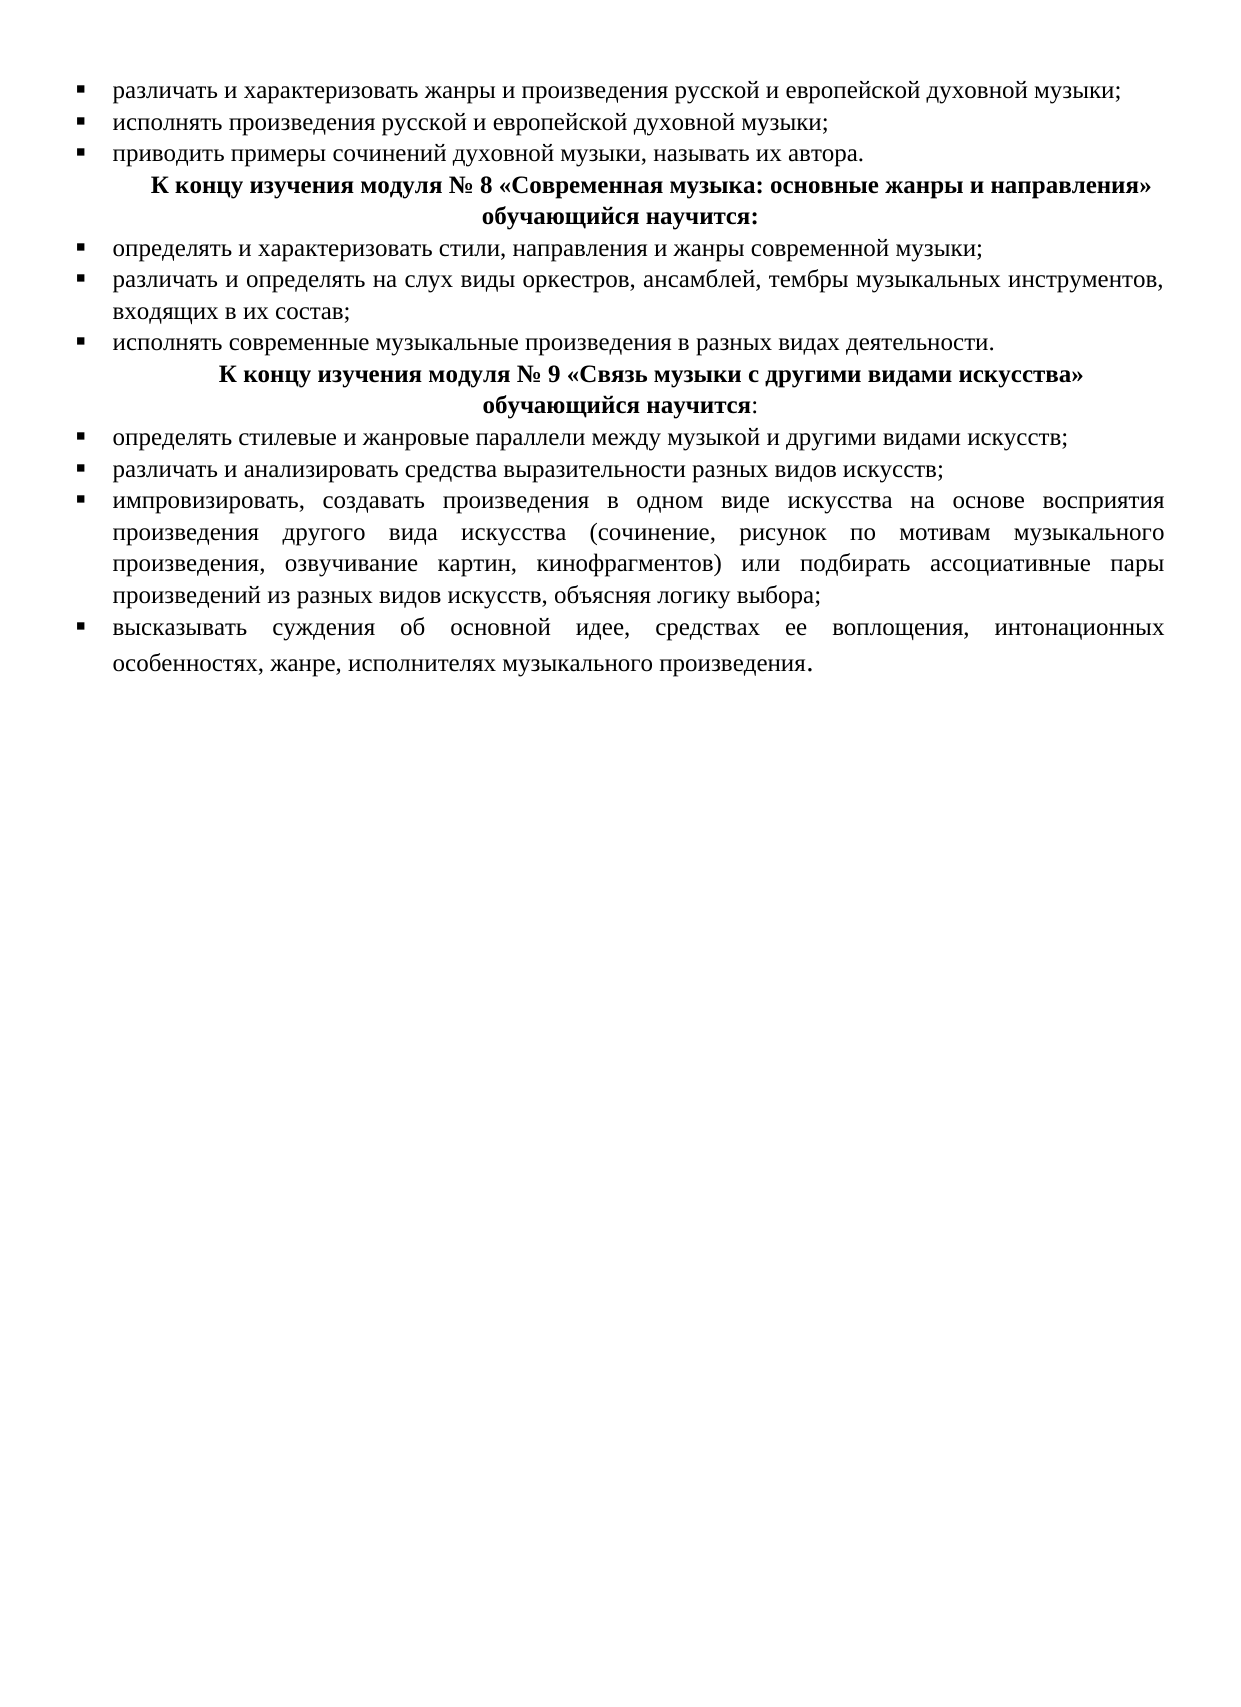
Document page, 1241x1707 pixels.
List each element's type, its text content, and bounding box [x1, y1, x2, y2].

list различать и характеризовать жанры и произведения русской и европейской духовной музыки; [75, 75, 1165, 104]
text К концу изучения модуля № 8 «Современная музыка: основные жанры и направления» обучающийся научится: [75, 170, 1165, 230]
list исполнять современные музыкальные произведения в разных видах деятельности. [75, 327, 1165, 356]
list различать и определять на слух виды оркестров, ансамблей, тембры музыкальных инструментов, входящих в их состав; [75, 264, 1165, 325]
list определять стилевые и жанровые параллели между музыкой и другими видами искусств; [75, 422, 1165, 451]
list приводить примеры сочинений духовной музыки, называть их автора. [75, 138, 1165, 167]
text К концу изучения модуля № 9 «Связь музыки с другими видами искусства» обучающийся научится: [75, 359, 1165, 419]
list импровизировать, создавать произведения в одном виде искусства на основе восприятия произведения другого вида искусства (сочинение, рисунок по мотивам музыкального произведения, озвучивание картин, кинофрагментов) или подбирать ассоциативные пары произведений из разных видов искусств, объясняя логику выбора; [75, 485, 1165, 609]
list различать и анализировать средства выразительности разных видов искусств; [75, 454, 1165, 482]
list высказывать суждения об основной идее, средствах ее воплощения, интонационных особенностях, жанре, исполнителях музыкального произведения. [75, 612, 1165, 677]
list определять и характеризовать стили, направления и жанры современной музыки; [75, 233, 1165, 262]
list исполнять произведения русской и европейской духовной музыки; [75, 107, 1165, 135]
